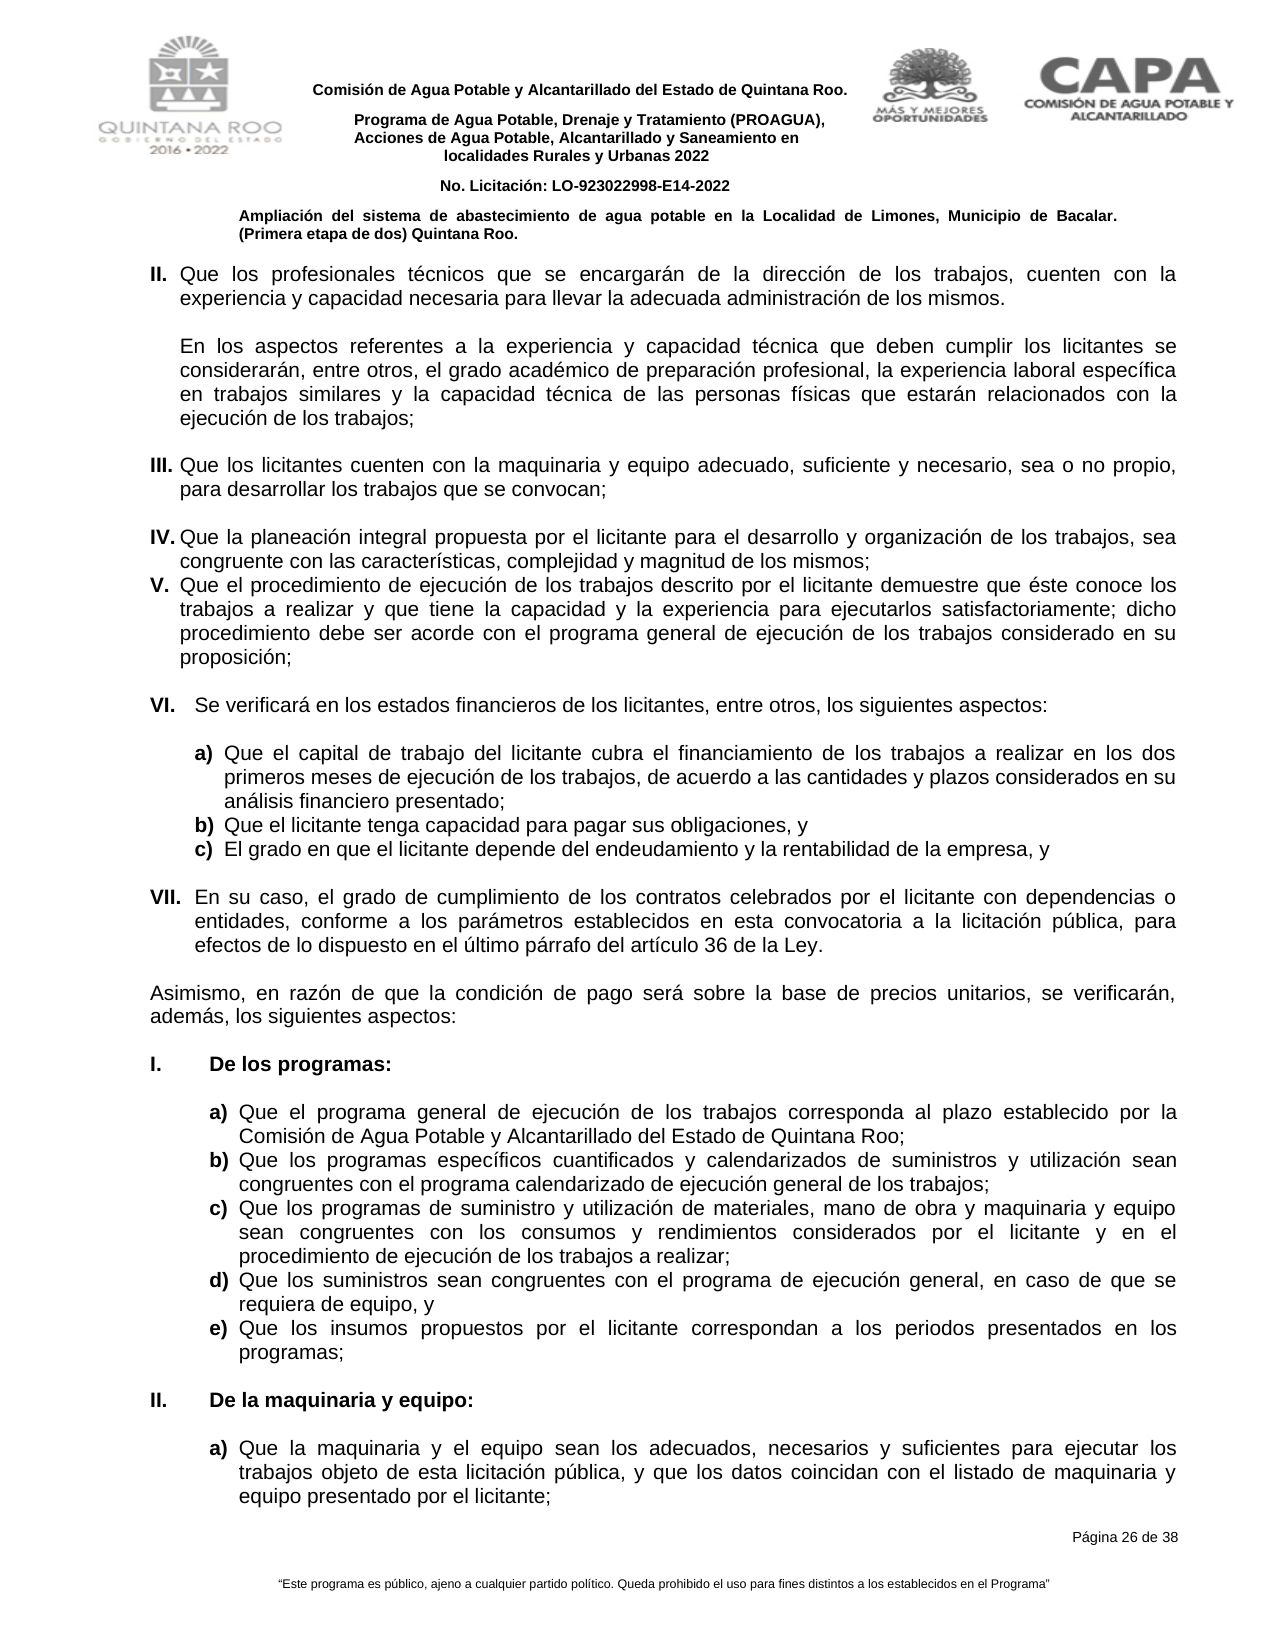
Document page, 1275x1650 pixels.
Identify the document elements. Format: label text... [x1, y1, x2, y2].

text d) Que los suministros sean congruentes con el programa de ejecución general, en caso de que se requiera de equipo, y [209, 1268, 1178, 1316]
text b) Que el licitante tenga capacidad para pagar sus obligaciones, y [194, 813, 1178, 837]
text VI. Se verificará en los estados financieros de los licitantes, entre otros, los siguientes aspectos: [150, 693, 1178, 717]
text a) Que la maquinaria y el equipo sean los adecuados, necesarios y suficientes para ejecutar los trabajos objeto de esta licitación pública, y que los datos coincidan con el listado de maquinaria y equipo presentado por el licitante; [209, 1436, 1178, 1507]
text b) Que los programas específicos cuantificados y calendarizados de suministros y utilización sean congruentes con el programa calendarizado de ejecución general de los trabajos; [209, 1148, 1178, 1196]
text En los aspectos referentes a la experiencia y capacidad técnica que deben cumplir los licitantes se considerarán, entre otros, el grado académico de preparación profesional, la experiencia laboral específica en trabajos similares y la capacidad técnica de las personas físicas que estarán relacionados con la ejecución de los trabajos; [179, 333, 1178, 429]
text a) Que el capital de trabajo del licitante cubra el financiamiento de los trabajos a realizar en los dos primeros meses de ejecución de los trabajos, de acuerdo a las cantidades y plazos considerados en su análisis financiero presentado; [194, 741, 1178, 813]
text II. Que los profesionales técnicos que se encargarán de la dirección de los trabajos, cuenten con la experiencia y capacidad necesaria para llevar la adecuada administración de los mismos. [150, 262, 1178, 309]
text II. De la maquinaria y equipo: [150, 1388, 1178, 1412]
text e) Que los insumos propuestos por el licitante correspondan a los periodos presentados en los programas; [209, 1316, 1178, 1364]
text c) Que los programas de suministro y utilización de materiales, mano de obra y maquinaria y equipo sean congruentes con los consumos y rendimientos considerados por el licitante y en el procedimiento de ejecución de los trabajos a realizar; [209, 1196, 1178, 1268]
text III. Que los licitantes cuenten con la maquinaria y equipo adecuado, suficiente y necesario, sea o no propio, para desarrollar los trabajos que se convocan; [150, 453, 1178, 501]
text I. De los programas: [150, 1052, 1178, 1076]
text V. Que el procedimiento de ejecución de los trabajos descrito por el licitante demuestre que éste conoce los trabajos a realizar y que tiene la capacidad y la experiencia para ejecutarlos satisfactoriamente; dicho procedimiento debe ser acorde con el programa general de ejecución de los trabajos considerado en su proposición; [150, 573, 1178, 669]
text IV. Que la planeación integral propuesta por el licitante para el desarrollo y organización de los trabajos, sea congruente con las características, complejidad y magnitud de los mismos; [150, 525, 1178, 573]
text Asimismo, en razón de que la condición de pago será sobre la base de precios unitarios, se verificarán, además, los siguientes aspectos: [150, 980, 1178, 1028]
picture [92, 4, 1238, 175]
text a) Que el programa general de ejecución de los trabajos corresponda al plazo establecido por la Comisión de Agua Potable y Alcantarillado del Estado de Quintana Roo; [209, 1100, 1178, 1148]
text VII. En su caso, el grado de cumplimiento de los contratos celebrados por el licitante con dependencias o entidades, conforme a los parámetros establecidos en esta convocatoria a la licitación pública, para efectos de lo dispuesto en el último párrafo del artículo 36 de la Ley. [150, 884, 1178, 956]
text c) El grado en que el licitante depende del endeudamiento y la rentabilidad de la empresa, y [194, 837, 1178, 861]
